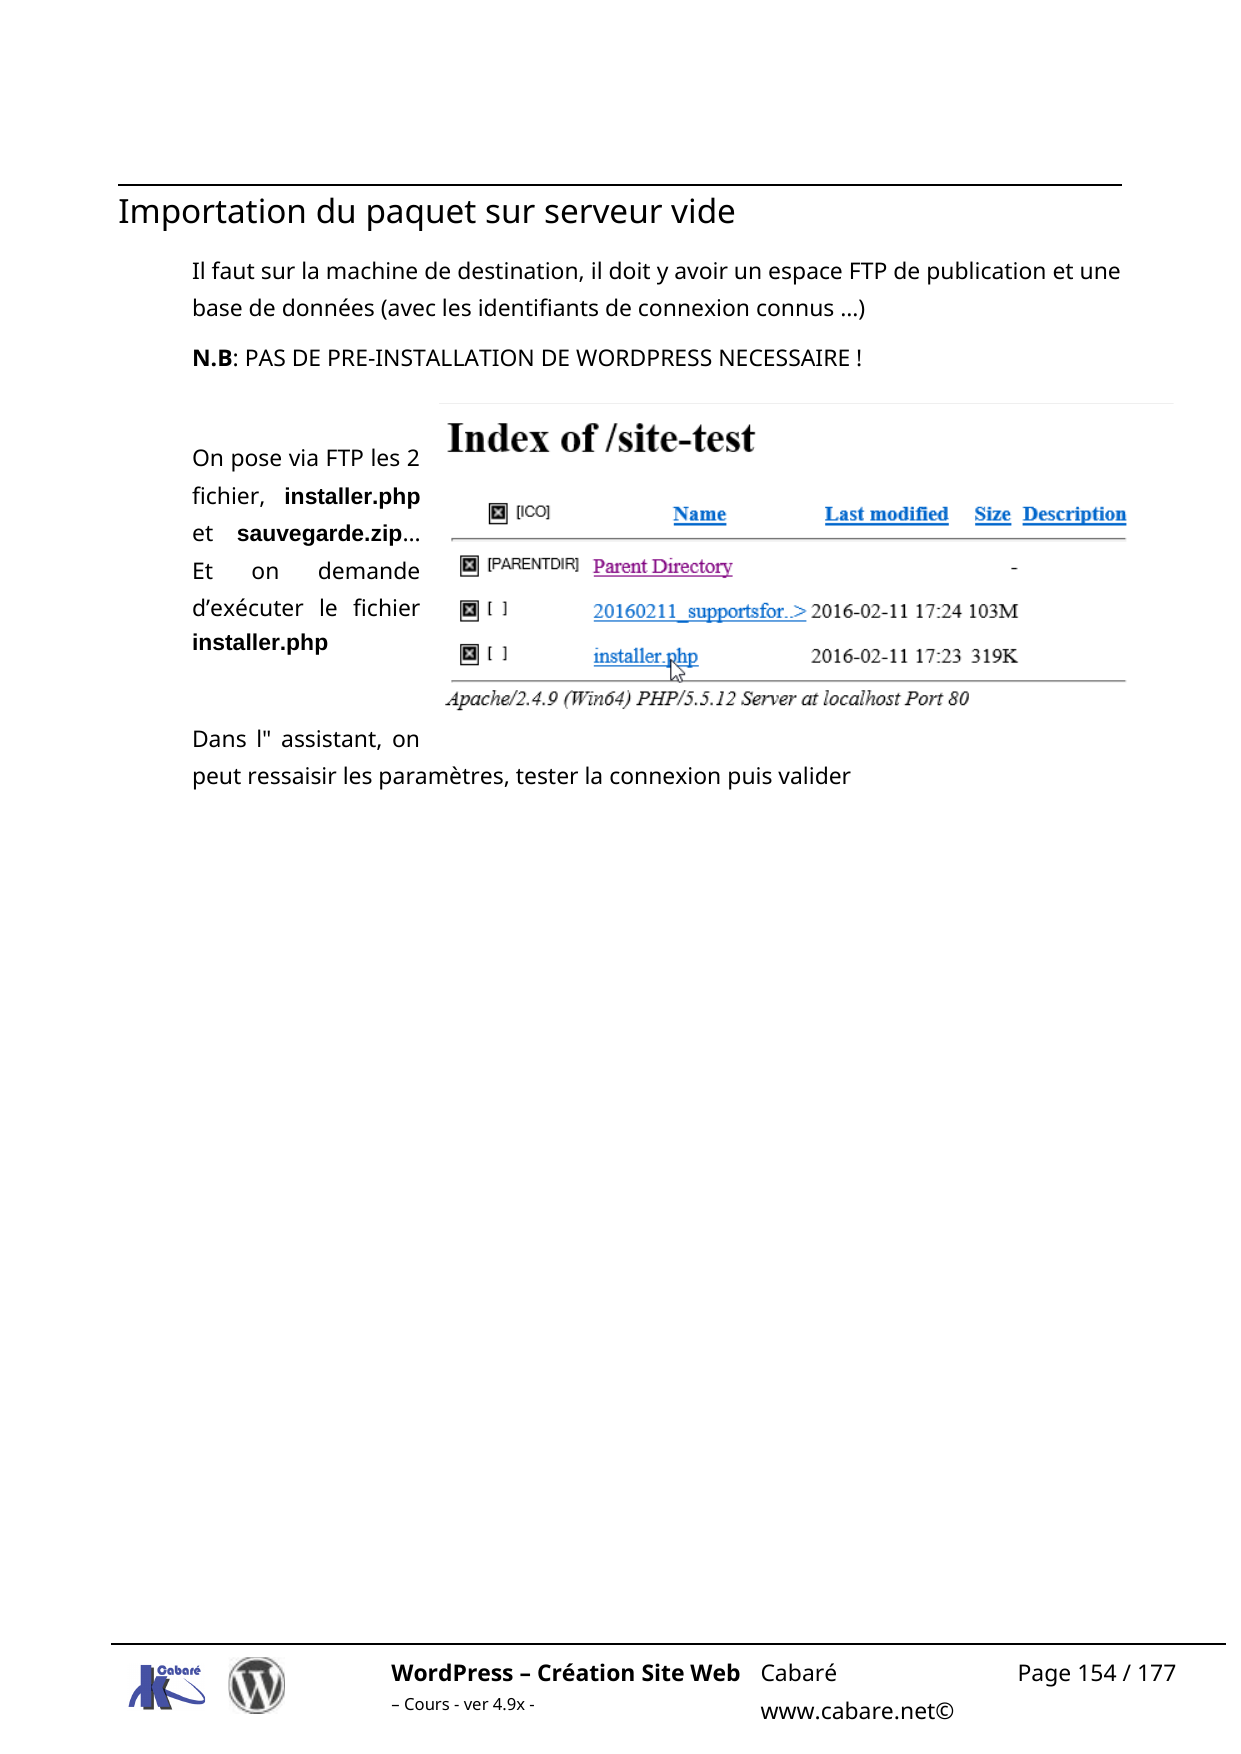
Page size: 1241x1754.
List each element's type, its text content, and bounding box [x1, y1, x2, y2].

picture [439, 403, 1174, 724]
text Il faut sur la machine de destination, il doit y avoir un espace FTP de publication et une base de données (avec les identifiants de connexion connus …) [192, 255, 1122, 323]
picture [127, 1663, 206, 1711]
text Dans l" assistant, on peut ressaisir les paramètres, tester la connexion puis valider [192, 723, 1122, 791]
subtitle Importation du paquet sur serveur vide [118, 186, 1122, 233]
text N.B: PAS DE PRE-INSTALLATION DE WORDPRESS NECESSAIRE ! [192, 342, 1122, 373]
picture [228, 1657, 285, 1714]
text On pose via FTP les 2 fichier, installer.php et sauvegarde.zip…Et on demande d’exécuter le fichier installer.php [192, 442, 439, 655]
